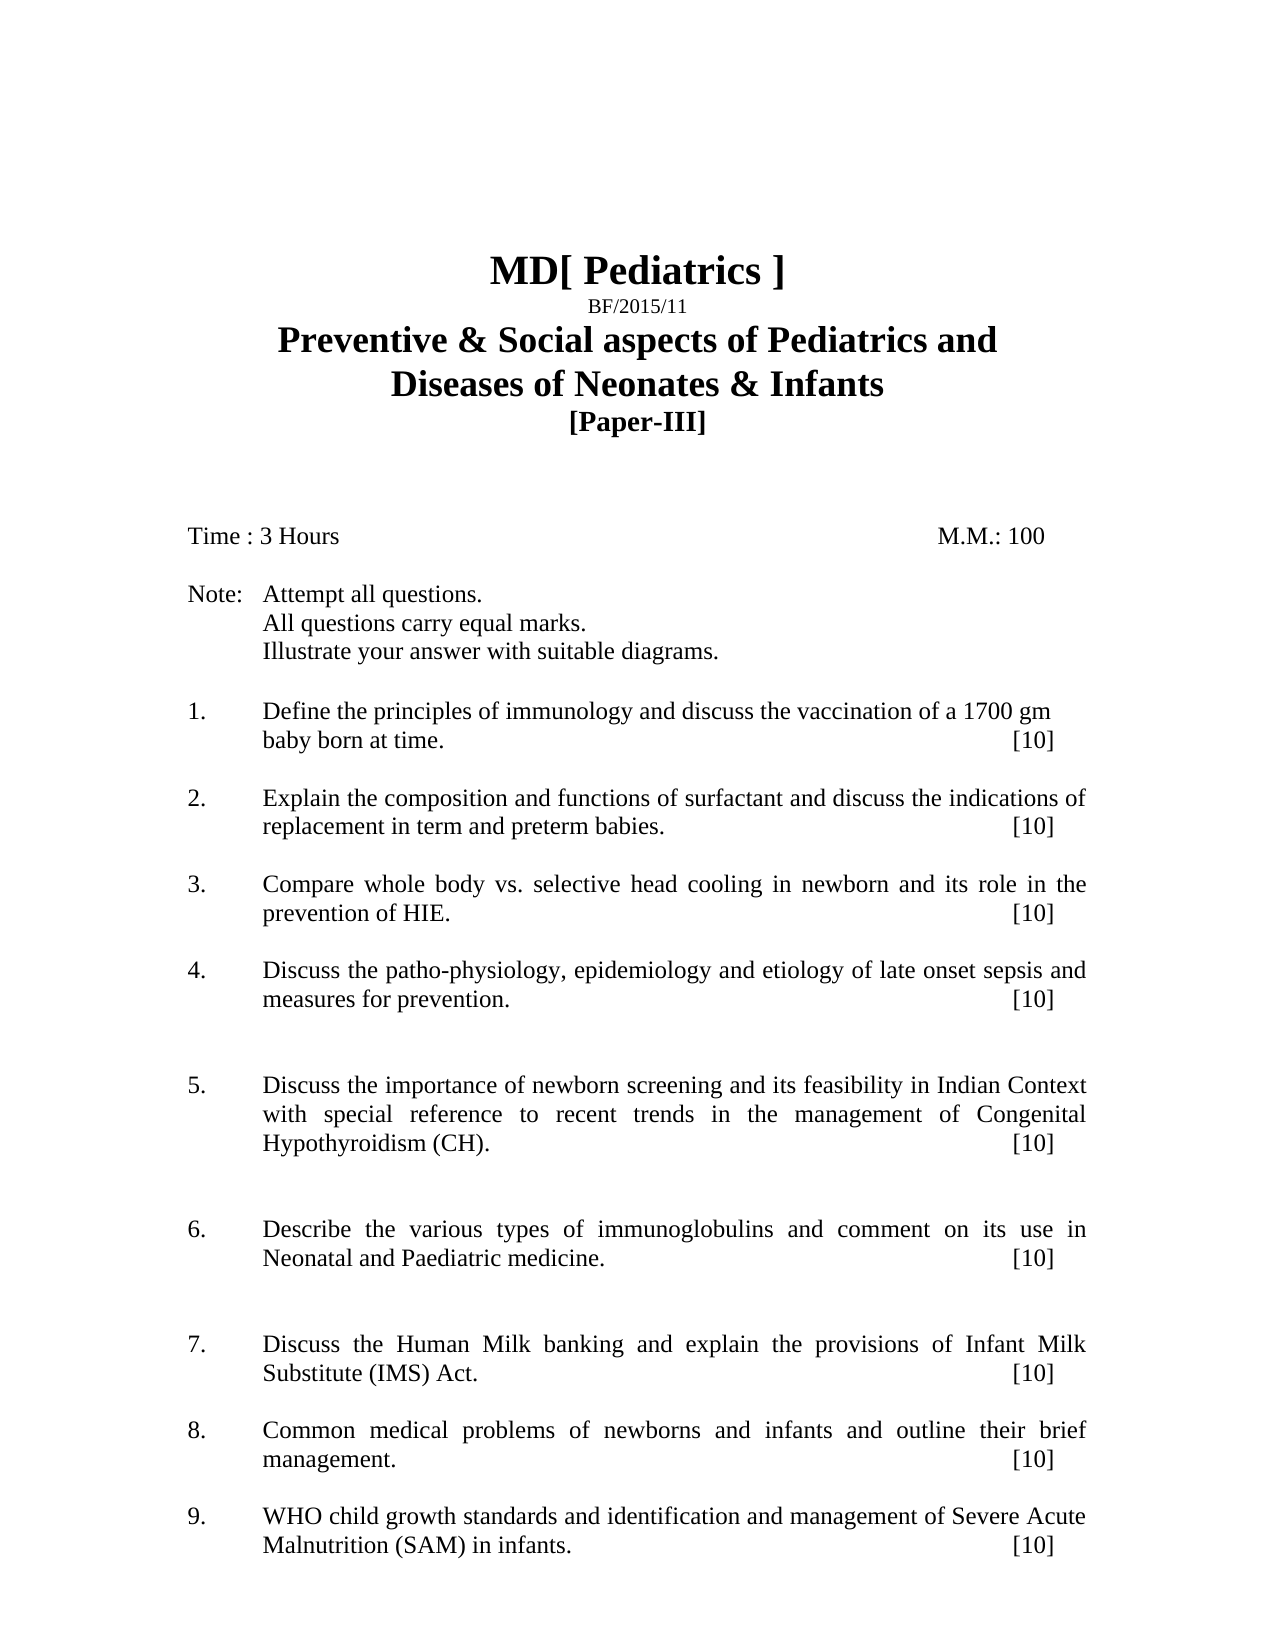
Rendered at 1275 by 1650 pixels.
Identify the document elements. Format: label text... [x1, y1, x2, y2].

text Time : 3 Hours M.M.: 100 [187, 521, 1087, 550]
text Note: Attempt all questions. [187, 579, 1087, 608]
text 4. Discuss the patho-physiology, epidemiology and etiology of late onset sepsis and measures for prevention. [10] [187, 955, 1087, 1041]
text 5. Discuss the importance of newborn screening and its feasibility in Indian Context with special reference to recent trends in the management of Congenital Hypothyroidism (CH). [10] [187, 1070, 1087, 1185]
text 3. Compare whole body vs. selective head cooling in newborn and its role in the prevention of HIE. [10] [187, 869, 1087, 926]
text 7. Discuss the Human Milk banking and explain the provisions of Infant Milk Substitute (IMS) Act. [10] [187, 1329, 1087, 1386]
text 6. Describe the various types of immunoglobulins and comment on its use in Neonatal and Paediatric medicine. [10] [187, 1214, 1087, 1300]
title MD[ Pediatrics ] [187, 246, 1087, 294]
text 8. Common medical problems of newborns and infants and outline their brief management. [10] [187, 1415, 1087, 1473]
text Preventive & Social aspects of Pediatrics and Diseases of Neonates & Infants [187, 318, 1087, 404]
text Illustrate your answer with suitable diagrams. [187, 636, 1087, 665]
text [Paper-III] [187, 404, 1087, 438]
text 2. Explain the composition and functions of surfactant and discuss the indications of replacement in term and preterm babies. [10] [187, 783, 1087, 840]
text BF/2015/11 [187, 294, 1087, 318]
text 1. Define the principles of immunology and discuss the vaccination of a baby born at time. [10] [187, 696, 1087, 754]
text All questions carry equal marks. [187, 608, 1087, 636]
text 9. WHO child growth standards and identification and management of Severe Acute Malnutrition (SAM) in infants. [10] [187, 1501, 1087, 1559]
